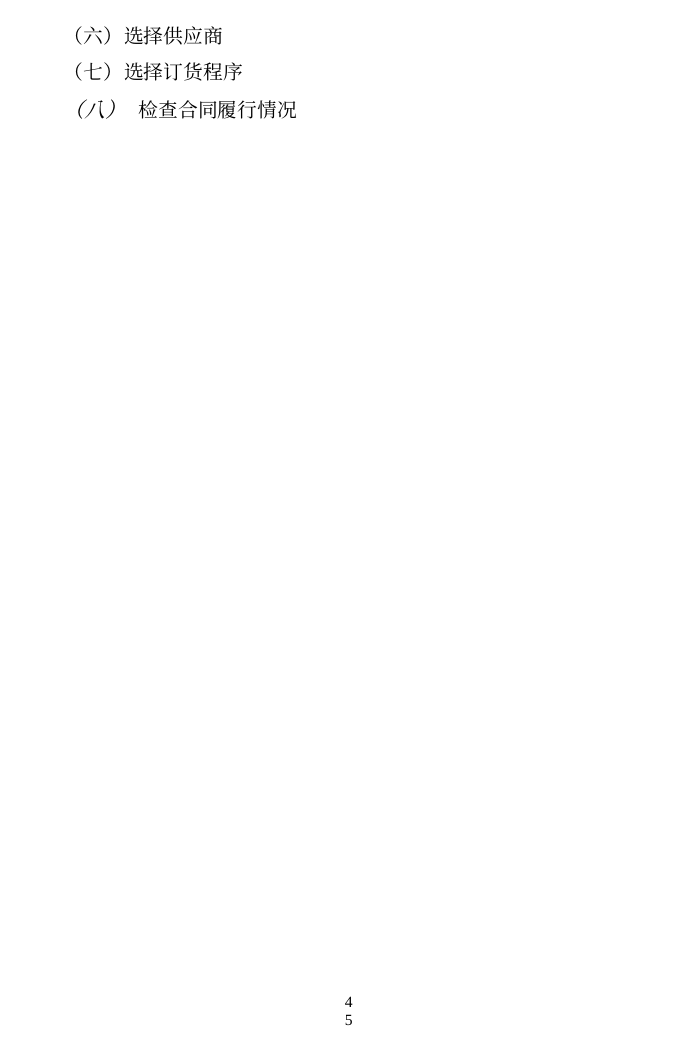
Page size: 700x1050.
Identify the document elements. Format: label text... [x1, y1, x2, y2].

text （六） 选择供应商 [63, 20, 602, 49]
text （八） 检查合同履行情况 [63, 94, 602, 124]
text （七） 选择订货程序 [63, 57, 602, 85]
